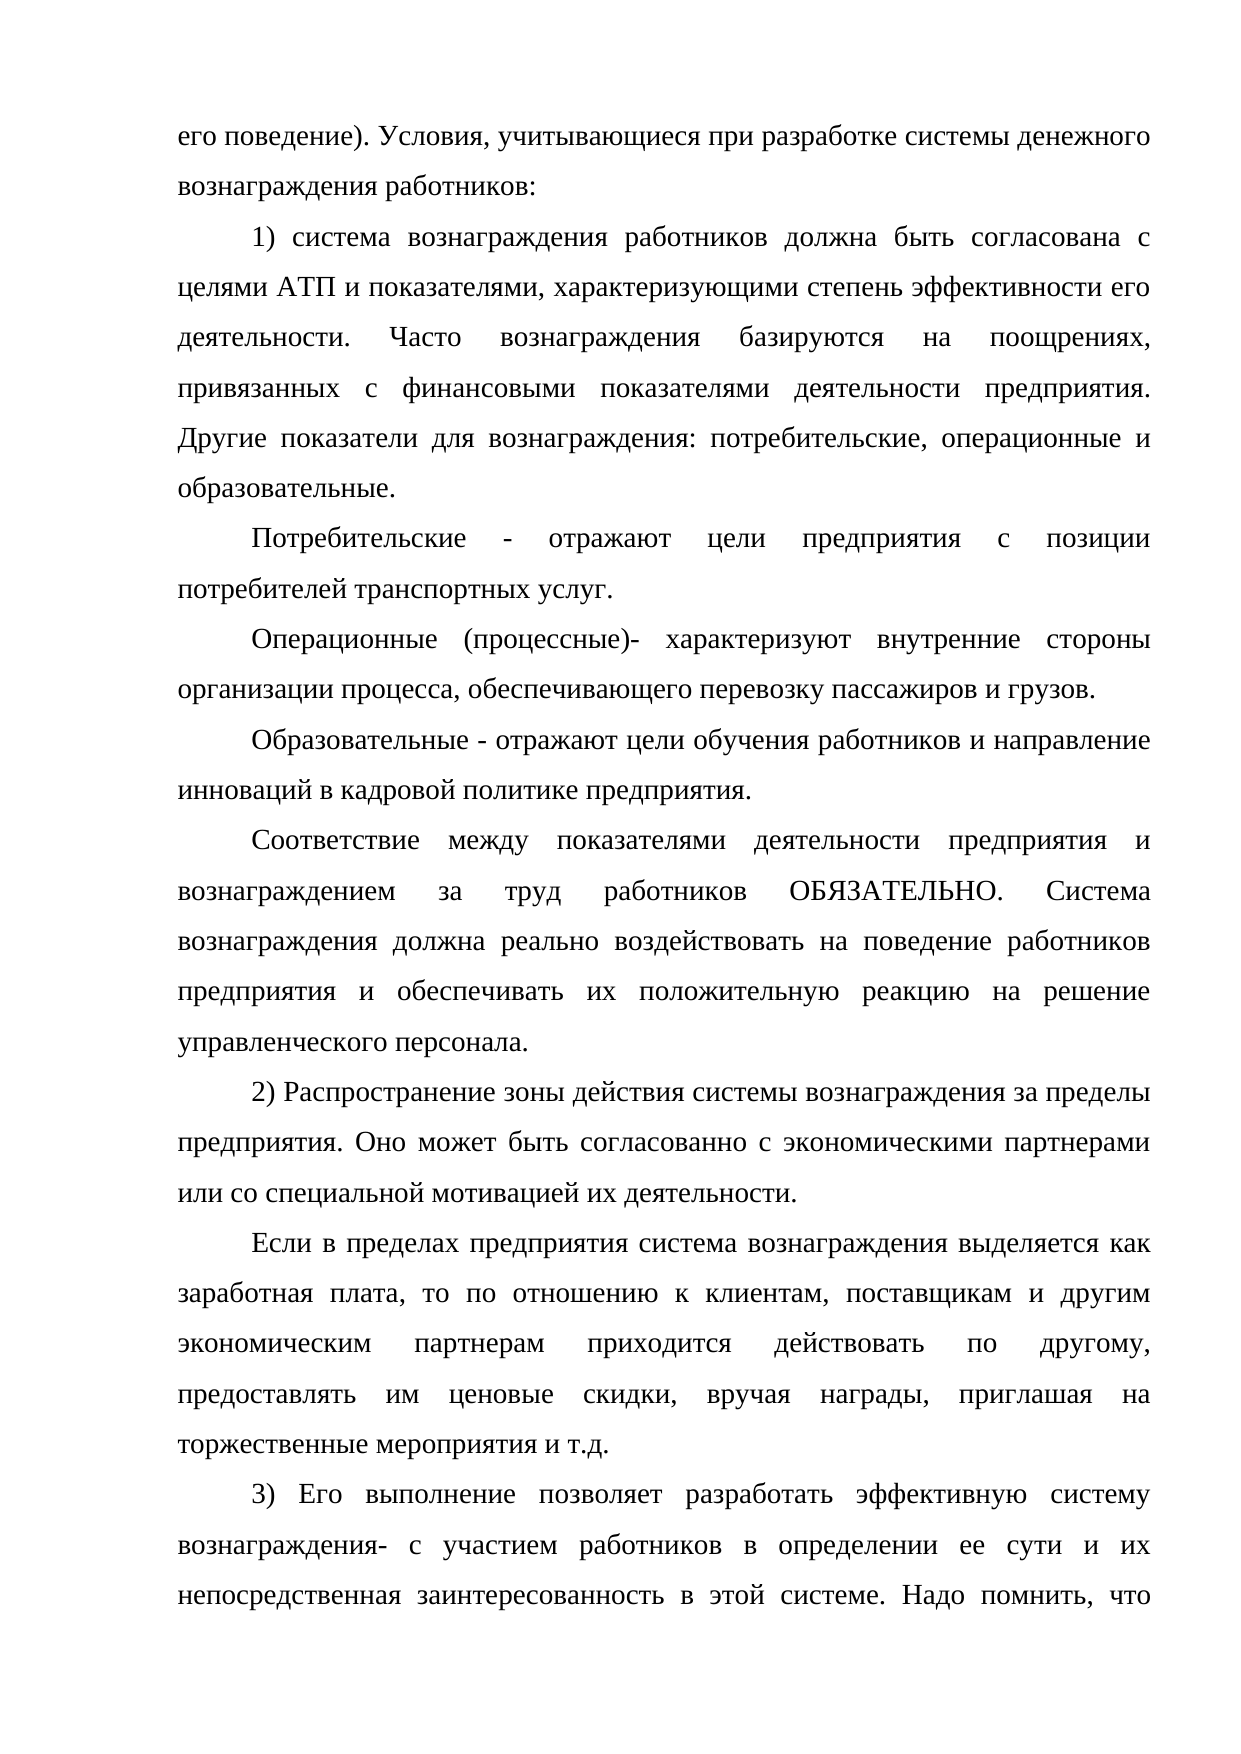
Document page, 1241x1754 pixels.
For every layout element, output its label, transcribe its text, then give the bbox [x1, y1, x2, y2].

text 2) Распространение зоны действия системы вознаграждения за пределы предприятия. Оно может быть согласованно с экономическими партнерами или со специальной мотивацией их деятельности. [177, 1074, 1152, 1208]
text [177, 1477, 1152, 1611]
text 1) система вознаграждения работников должна быть согласована с целями АТП и показателями, характеризующими степень эффективности его деятельности. Часто вознаграждения базируются на поощрениях, привязанных с финансовыми показателями деятельности предприятия. Другие показатели для вознаграждения: потребительские, операционные и образовательные. [177, 219, 1152, 504]
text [177, 118, 1152, 202]
text Образовательные - отражают цели обучения работников и направление инноваций в кадровой политике предприятия. [177, 722, 1152, 806]
text Если в пределах предприятия система вознаграждения выделяется как заработная плата, то по отношению к клиентам, поставщикам и другим экономическим партнерам приходится действовать по другому, предоставлять им ценовые скидки, вручая награды, приглашая на торжественные мероприятия и т.д. [177, 1225, 1152, 1460]
text Соответствие между показателями деятельности предприятия и вознаграждением за труд работников ОБЯЗАТЕЛЬНО. Система вознаграждения должна реально воздействовать на поведение работников предприятия и обеспечивать их положительную реакцию на решение управленческого персонала. [177, 822, 1152, 1057]
text Операционные (процессные)- характеризуют внутренние стороны организации процесса, обеспечивающего перевозку пассажиров и грузов. [177, 621, 1152, 705]
text Потребительские - отражают цели предприятия с позиции потребителей транспортных услуг. [177, 521, 1152, 604]
